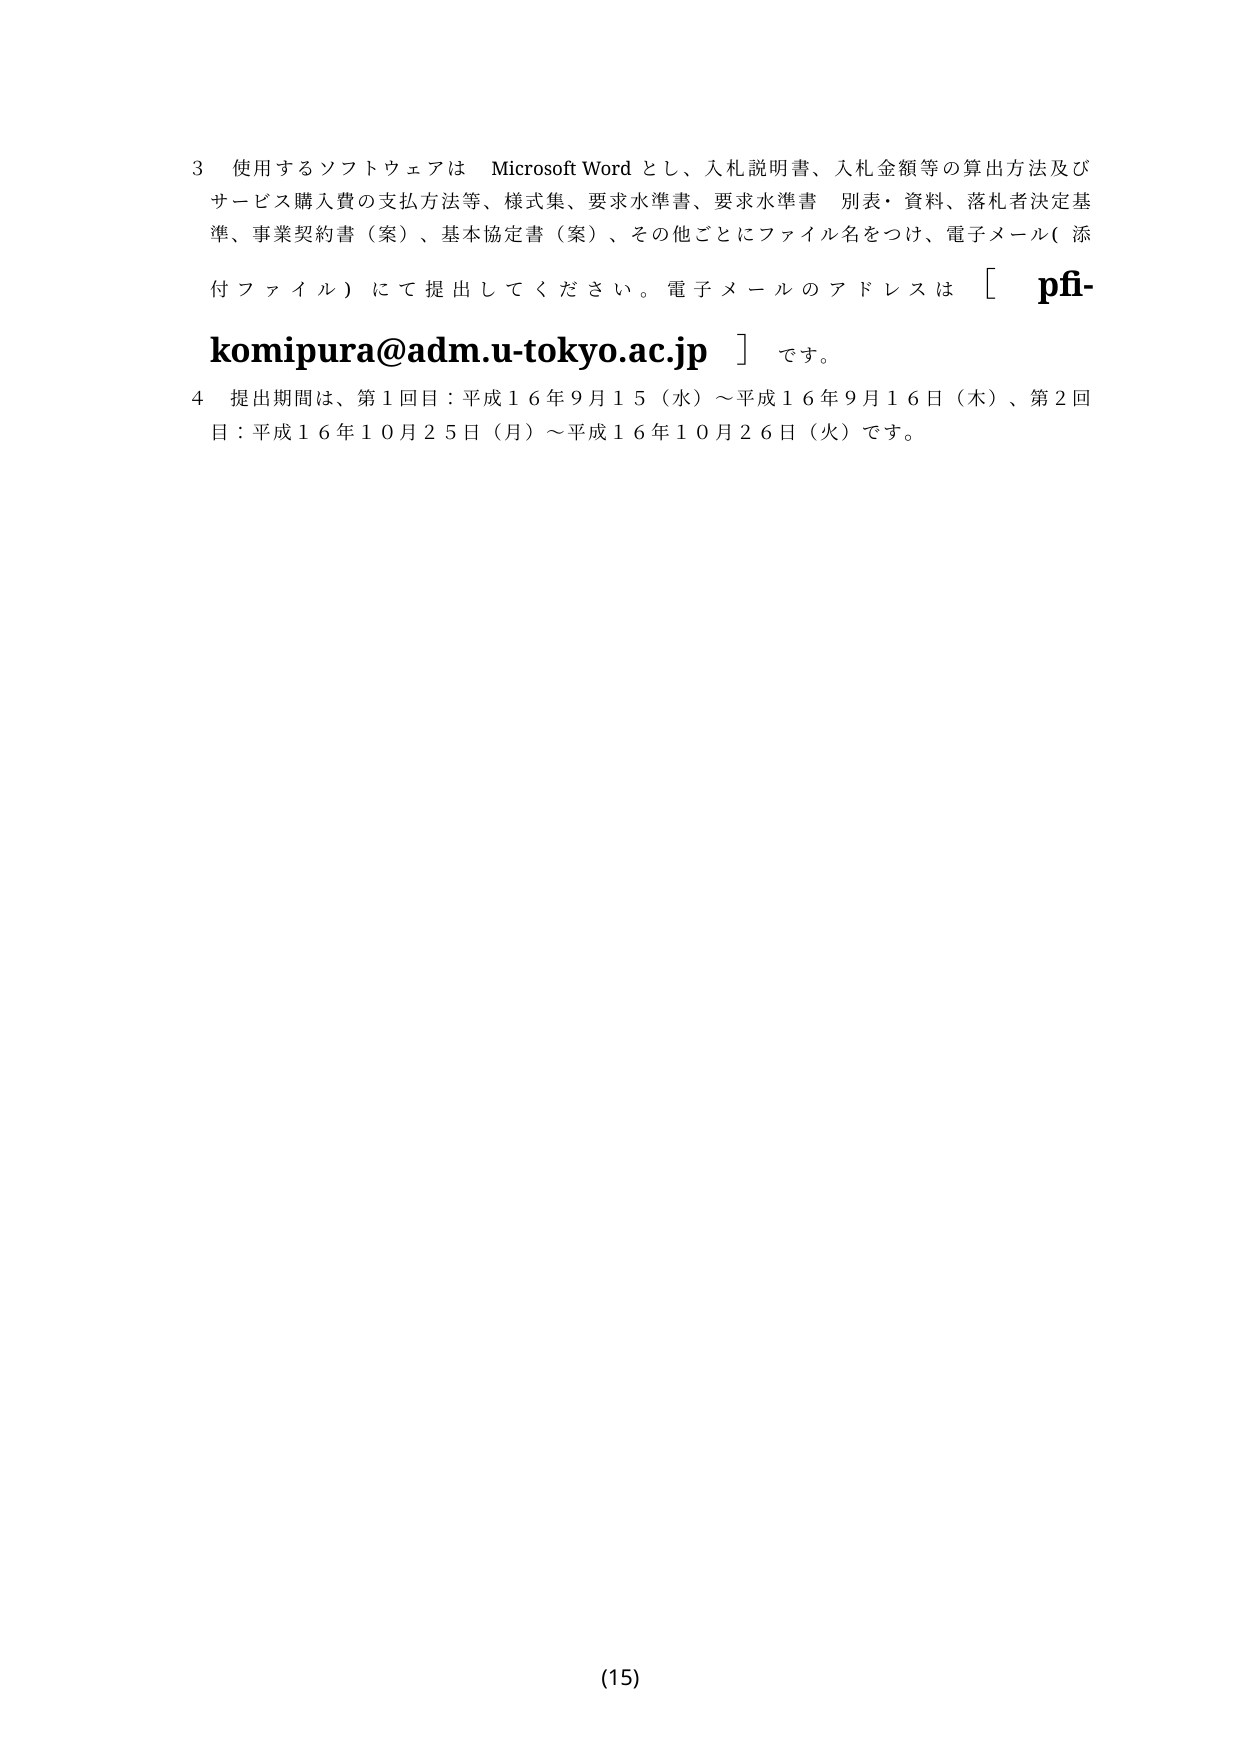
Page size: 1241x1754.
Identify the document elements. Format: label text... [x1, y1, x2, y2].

text ４ 提出期間は、第１回目：平成１６年９月１５（水）～平成１６年９月１６日（木）、第２回目：平成１６年１０月２５日（月）～平成１６年１０月２６日（火）です。 [182, 381, 1093, 446]
text ３ 使用するソフトウェアは Microsoft Word とし、入札説明書、入札金額等の算出方法及びサービス購入費の支払方法等、様式集、要求水準書、要求水準書 別表･資料、落札者決定基準、事業契約書（案）、基本協定書（案）、その他ごとにファイル名をつけ、電子メール(添付ファイル)にて提出してください。電子メールのアドレスは［ pfi-komipura@adm.u-tokyo.ac.jp ］です。 [182, 151, 1093, 381]
